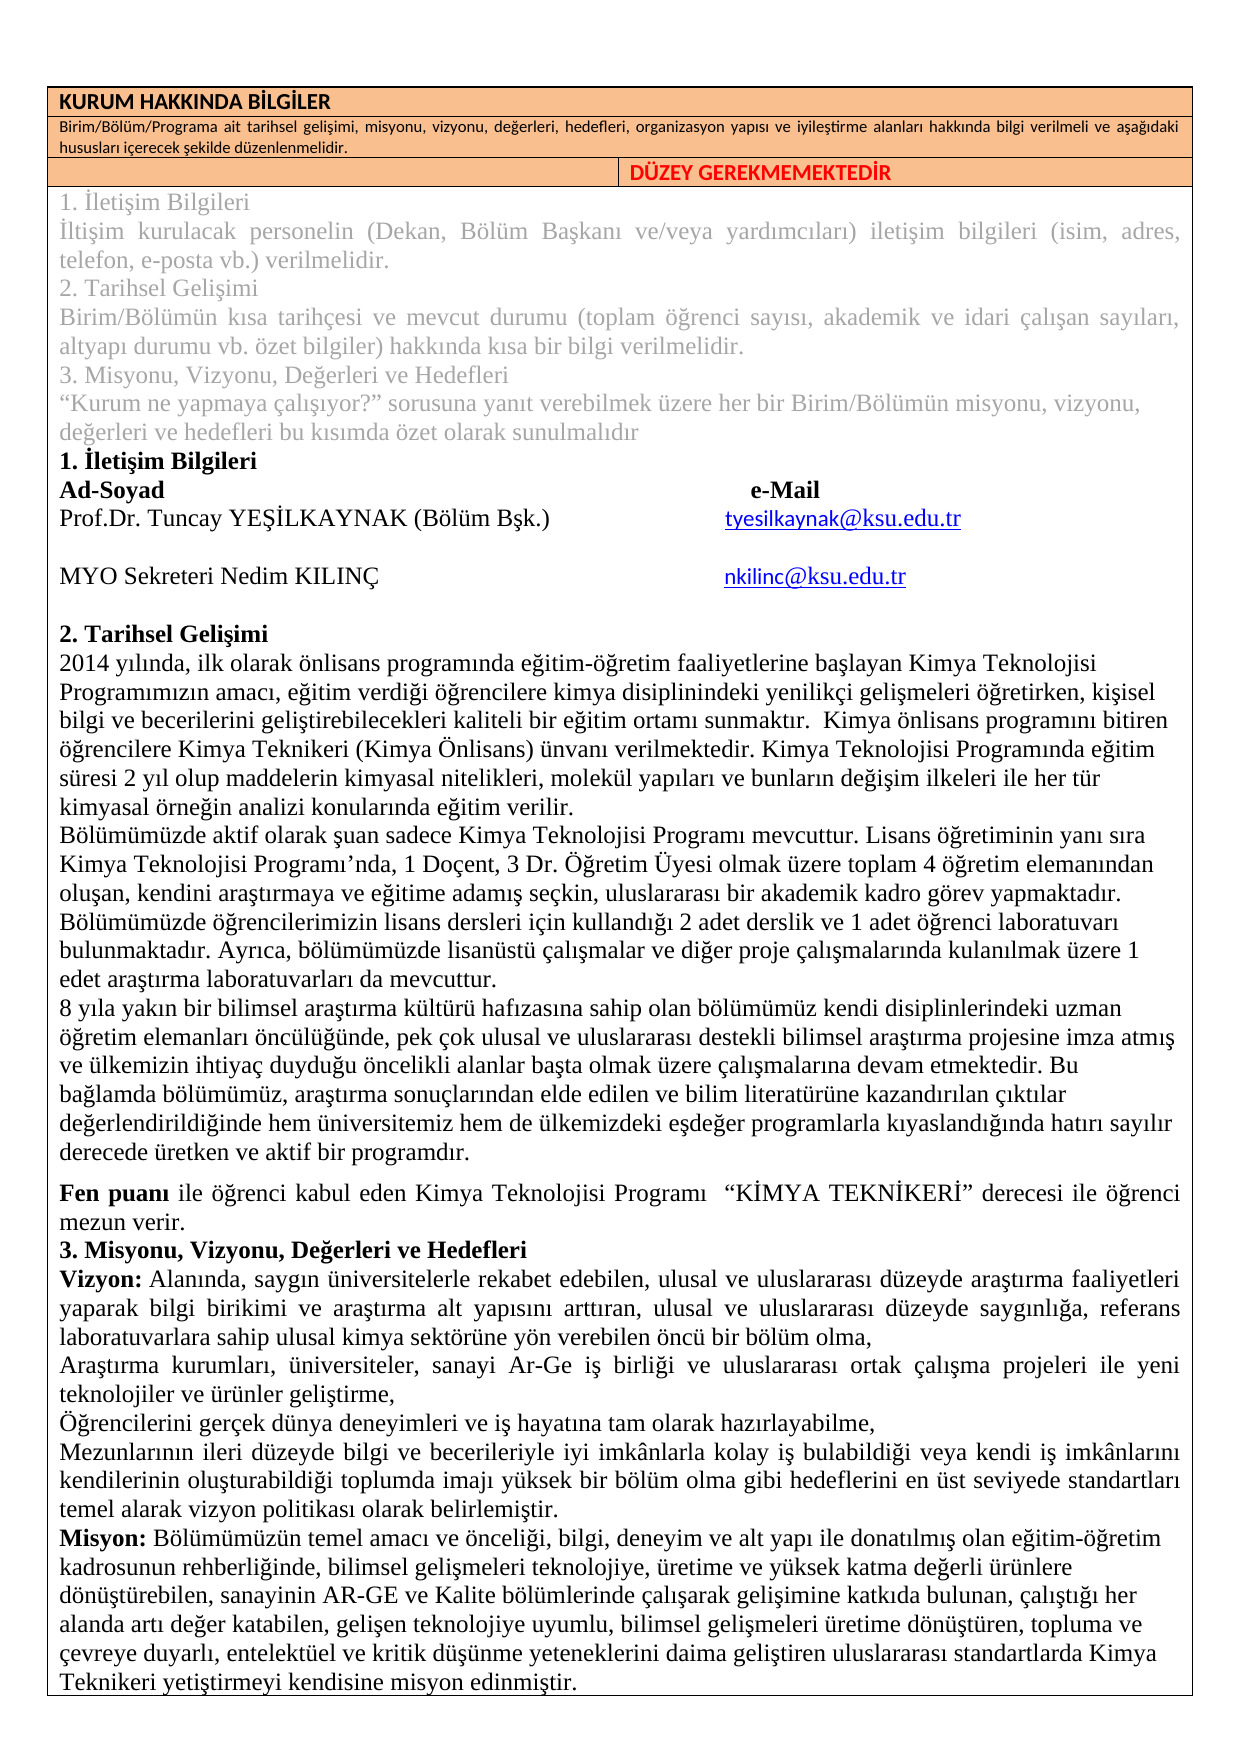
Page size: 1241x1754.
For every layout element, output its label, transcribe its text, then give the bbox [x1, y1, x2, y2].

table_header KURUM HAKKINDA BİLGİLER [48, 88, 1192, 116]
table_cell Birim/Bölüm/Programa ait tarihsel gelişimi, misyonu, vizyonu, değerleri, hedefleri, organizasyon yapısı ve iyileştirme alanları hakkında bilgi verilmeli ve aşağıdaki hususları içerecek şekilde düzenlenmelidir. [48, 117, 1192, 157]
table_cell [48, 187, 1192, 1695]
table_cell [48, 158, 618, 186]
table_cell DÜZEY GEREKMEMEKTEDİR [619, 158, 1192, 186]
